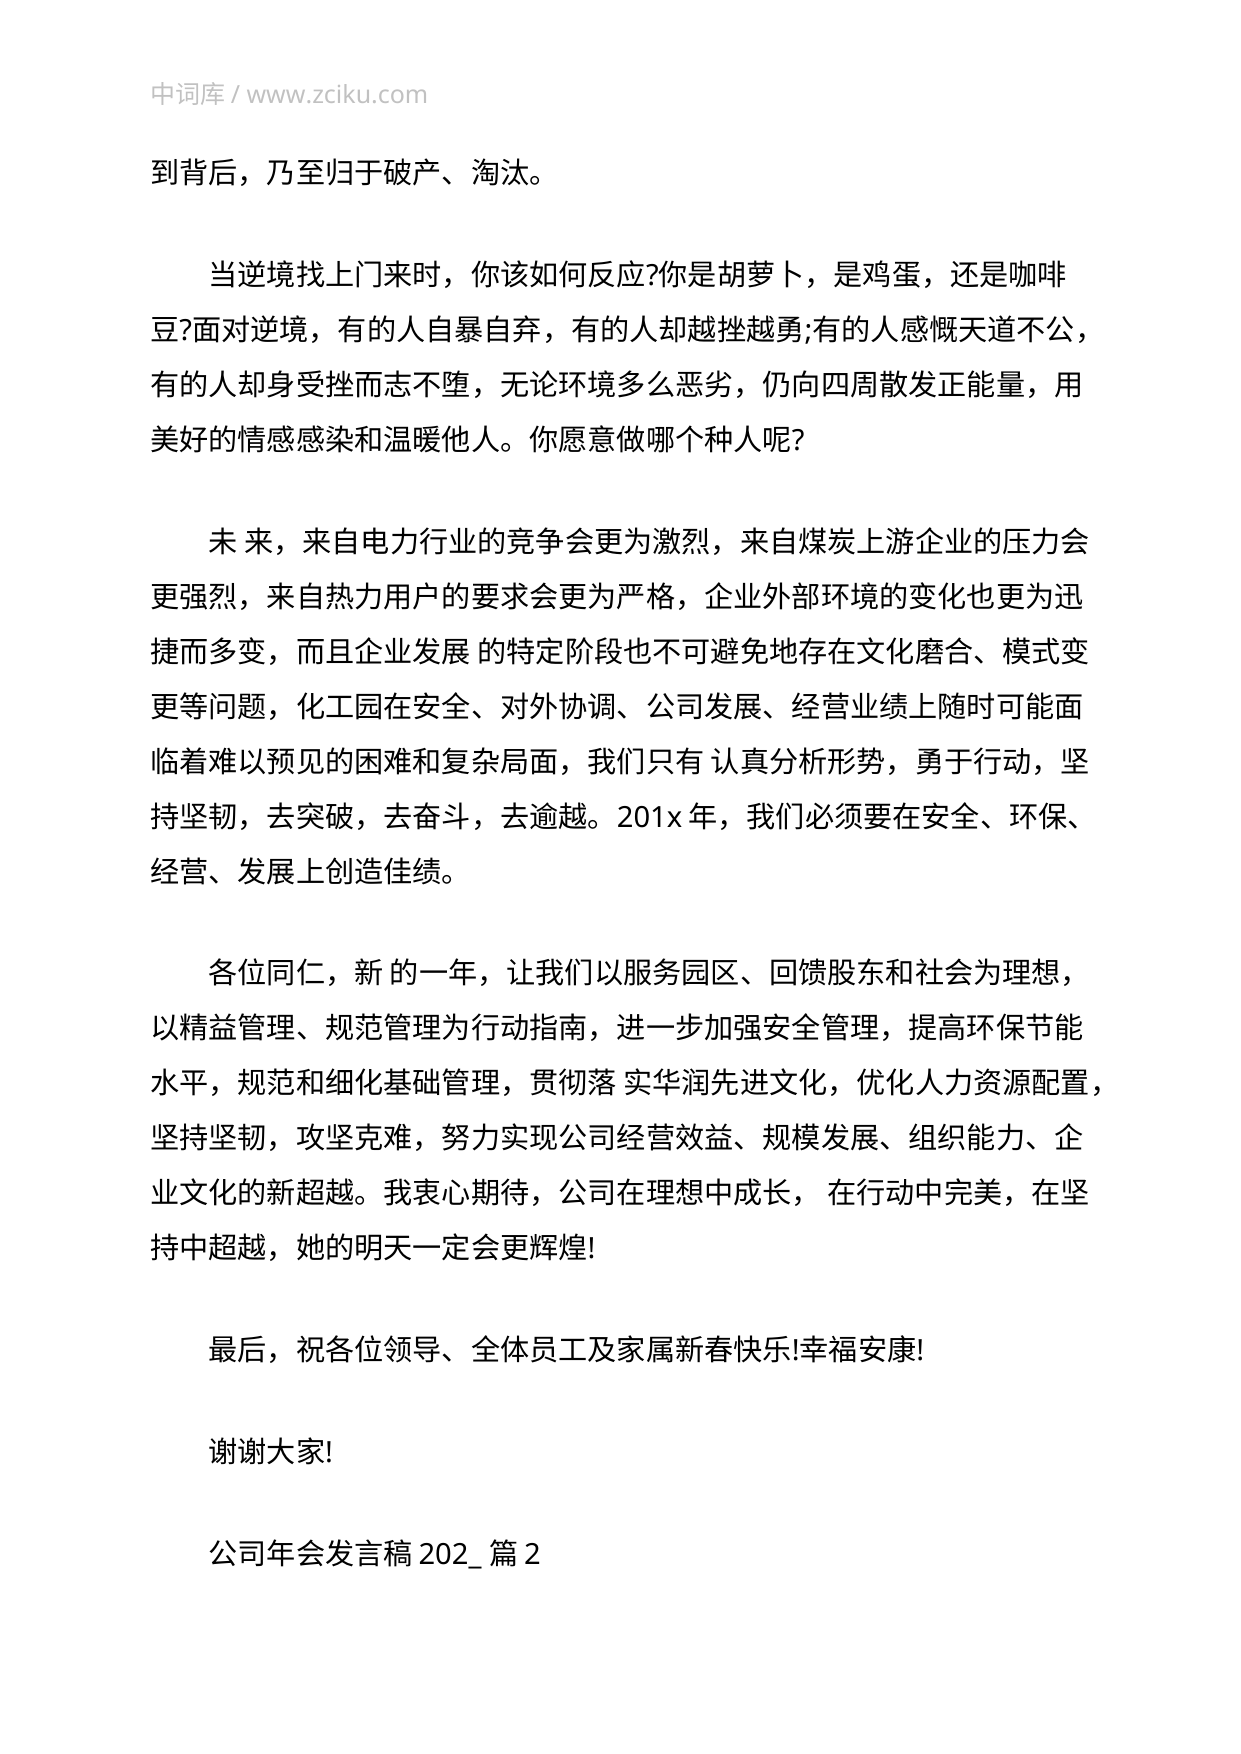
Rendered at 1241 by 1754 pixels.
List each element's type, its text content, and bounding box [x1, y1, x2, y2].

text 未 来，来自电力行业的竞争会更为激烈，来自煤炭上游企业的压力会更强烈，来自热力用户的要求会更为严格，企业外部环境的变化也更为迅捷而多变，而且企业发展 的特定阶段也不可避免地存在文化磨合、模式变更等问题，化工园在安全、对外协调、公司发展、经营业绩上随时可能面临着难以预见的困难和复杂局面，我们只有 认真分析形势，勇于行动，坚持坚韧，去突破，去奋斗，去逾越。201x年，我们必须要在安全、环保、经营、发展上创造佳绩。 [150, 519, 1090, 890]
text 当逆境找上门来时，你该如何反应?你是胡萝卜，是鸡蛋，还是咖啡豆?面对逆境，有的人自暴自弃，有的人却越挫越勇;有的人感慨天道不公，有的人却身受挫而志不堕，无论环境多么恶劣，仍向四周散发正能量，用美好的情感感染和温暖他人。你愿意做哪个种人呢? [150, 252, 1090, 459]
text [150, 150, 1090, 192]
text 公司年会发言稿202_ 篇2 [150, 1530, 1090, 1573]
text 谢谢大家! [150, 1428, 1090, 1471]
text 各位同仁，新 的一年，让我们以服务园区、回馈股东和社会为理想，以精益管理、规范管理为行动指南，进一步加强安全管理，提高环保节能水平，规范和细化基础管理，贯彻落 实华润先进文化，优化人力资源配置，坚持坚韧，攻坚克难，努力实现公司经营效益、规模发展、组织能力、企业文化的新超越。我衷心期待，公司在理想中成长， 在行动中完美，在坚持中超越，她的明天一定会更辉煌! [150, 950, 1090, 1267]
text 最后，祝各位领导、全体员工及家属新春快乐!幸福安康! [150, 1326, 1090, 1369]
